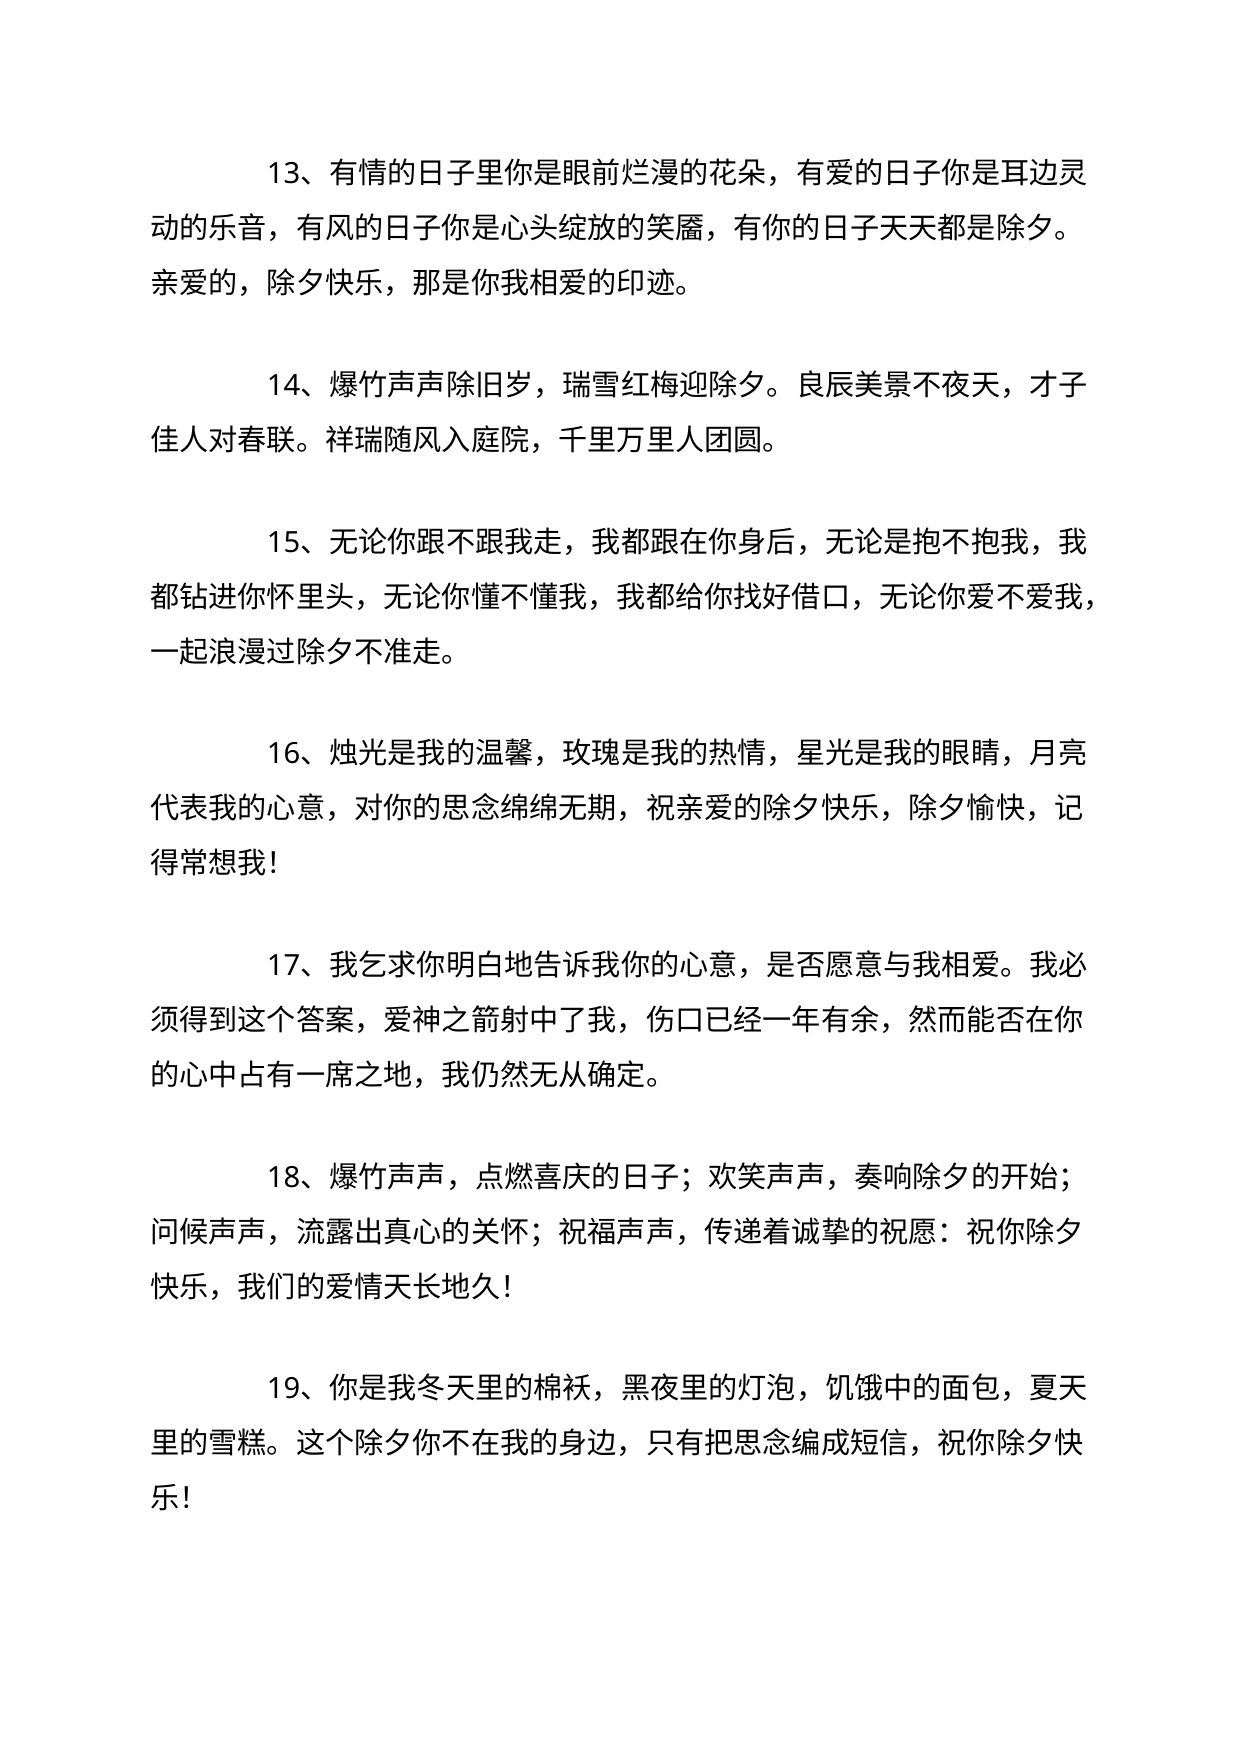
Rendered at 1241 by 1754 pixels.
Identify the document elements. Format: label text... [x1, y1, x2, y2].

text 14、爆竹声声除旧岁，瑞雪红梅迎除夕。良辰美景不夜天，才子佳人对春联。祥瑞随风入庭院，千里万里人团圆。 [150, 362, 1090, 459]
text 13、有情的日子里你是眼前烂漫的花朵，有爱的日子你是耳边灵动的乐音，有风的日子你是心头绽放的笑靥，有你的日子天天都是除夕。亲爱的，除夕快乐，那是你我相爱的印迹。 [150, 150, 1090, 302]
text 16、烛光是我的温馨，玫瑰是我的热情，星光是我的眼睛，月亮代表我的心意，对你的思念绵绵无期，祝亲爱的除夕快乐，除夕愉快，记得常想我！ [150, 730, 1090, 882]
text 17、我乞求你明白地告诉我你的心意，是否愿意与我相爱。我必须得到这个答案，爱神之箭射中了我，伤口已经一年有余，然而能否在你的心中占有一席之地，我仍然无从确定。 [150, 942, 1090, 1094]
text 19、你是我冬天里的棉袄，黑夜里的灯泡，饥饿中的面包，夏天里的雪糕。这个除夕你不在我的身边，只有把思念编成短信，祝你除夕快乐！ [150, 1365, 1090, 1517]
text 18、爆竹声声，点燃喜庆的日子；欢笑声声，奏响除夕的开始；问候声声，流露出真心的关怀；祝福声声，传递着诚挚的祝愿：祝你除夕快乐，我们的爱情天长地久！ [150, 1153, 1090, 1306]
text 15、无论你跟不跟我走，我都跟在你身后，无论是抱不抱我，我都钻进你怀里头，无论你懂不懂我，我都给你找好借口，无论你爱不爱我，一起浪漫过除夕不准走。 [150, 518, 1090, 671]
